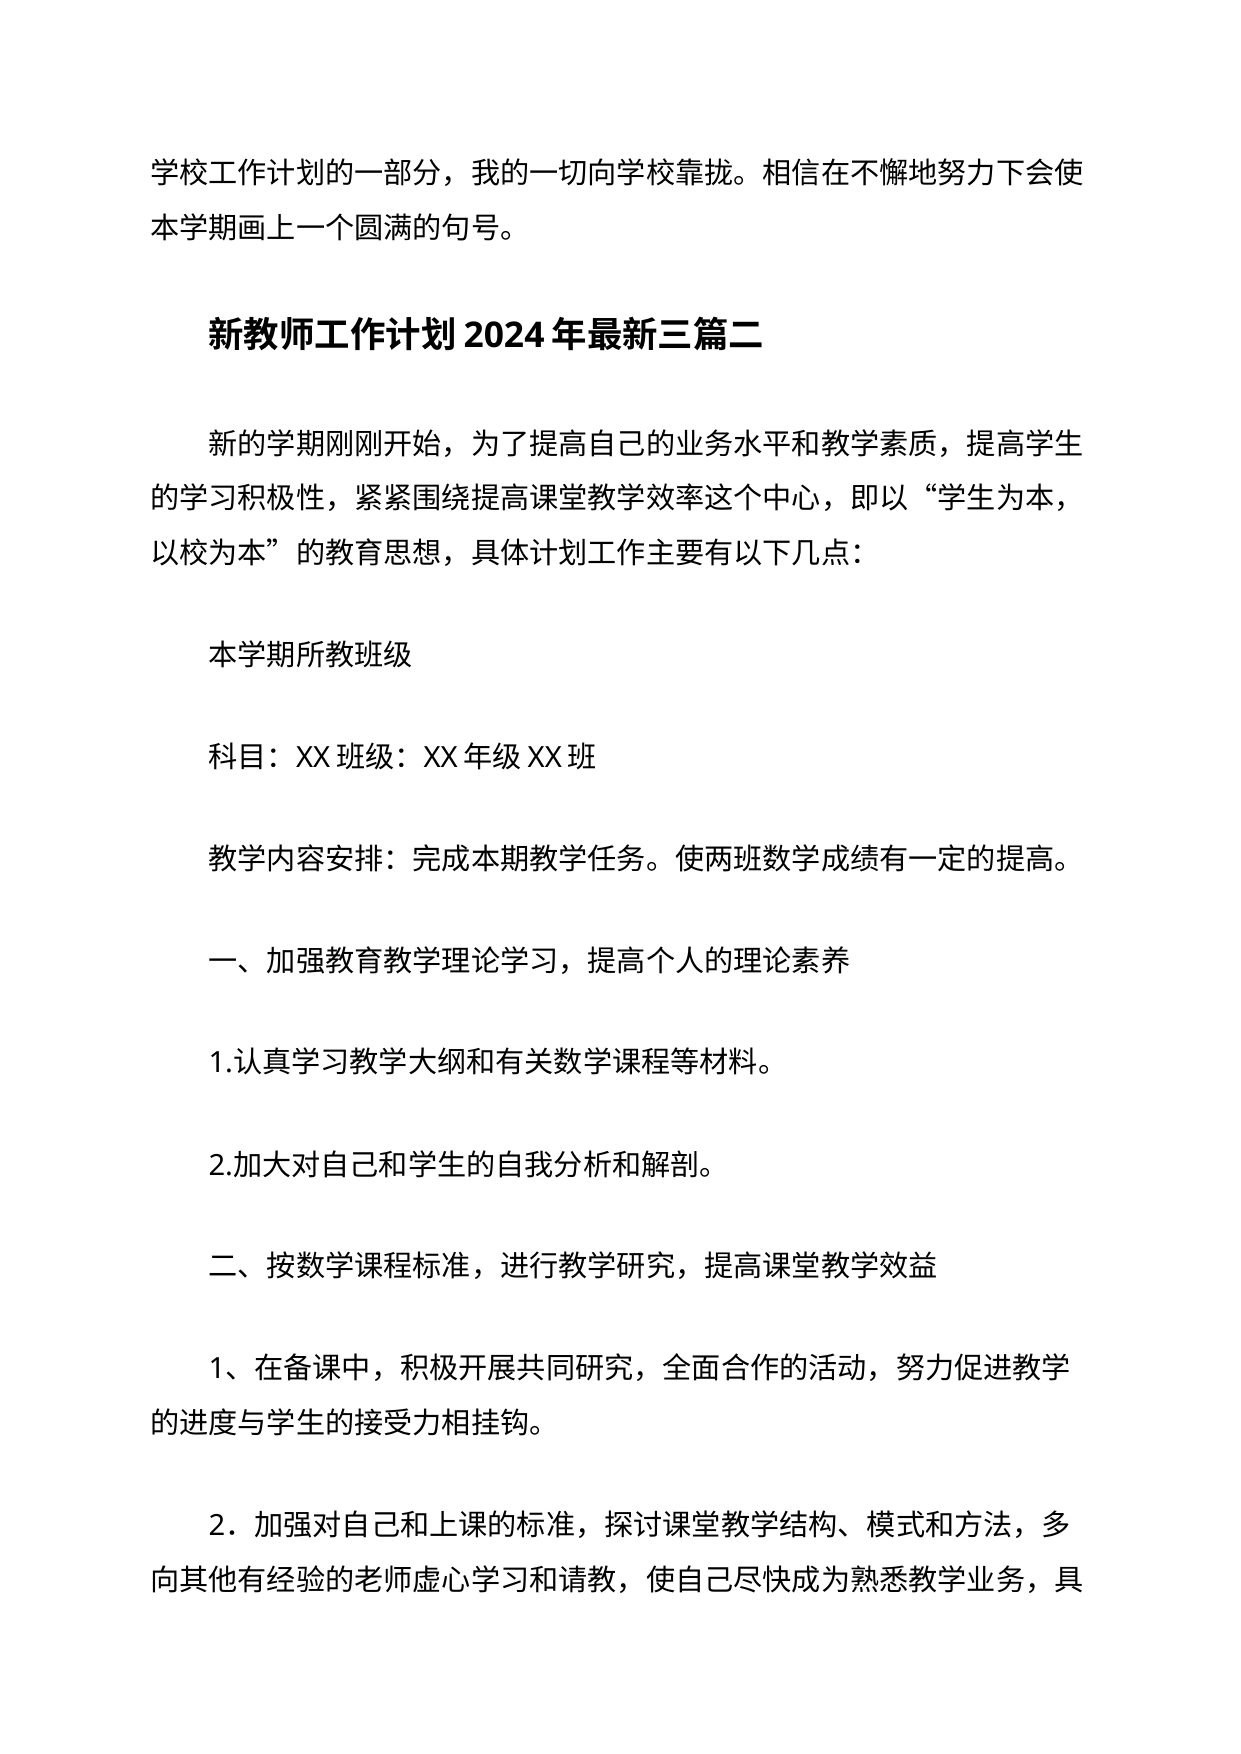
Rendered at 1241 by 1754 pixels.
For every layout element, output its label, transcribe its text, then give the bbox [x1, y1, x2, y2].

text 科目：XX班级：XX年级XX班 [150, 733, 1090, 776]
text 教学内容安排：完成本期教学任务。使两班数学成绩有一定的提高。 [150, 836, 1090, 878]
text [150, 150, 1090, 247]
text 1、在备课中，积极开展共同研究，全面合作的活动，努力促进教学的进度与学生的接受力相挂钩。 [150, 1345, 1090, 1442]
text 一、加强教育教学理论学习，提高个人的理论素养 [150, 937, 1090, 979]
text 新教师工作计划2024年最新三篇二 [150, 307, 1090, 358]
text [150, 1502, 1090, 1599]
text 本学期所教班级 [150, 632, 1090, 674]
text 2.加大对自己和学生的自我分析和解剖。 [150, 1141, 1090, 1183]
text 新的学期刚刚开始，为了提高自己的业务水平和教学素质，提高学生的学习积极性，紧紧围绕提高课堂教学效率这个中心，即以“学生为本，以校为本”的教育思想，具体计划工作主要有以下几点： [150, 420, 1090, 572]
text 1.认真学习教学大纲和有关数学课程等材料。 [150, 1039, 1090, 1081]
text 二、按数学课程标准，进行教学研究，提高课堂教学效益 [150, 1243, 1090, 1285]
